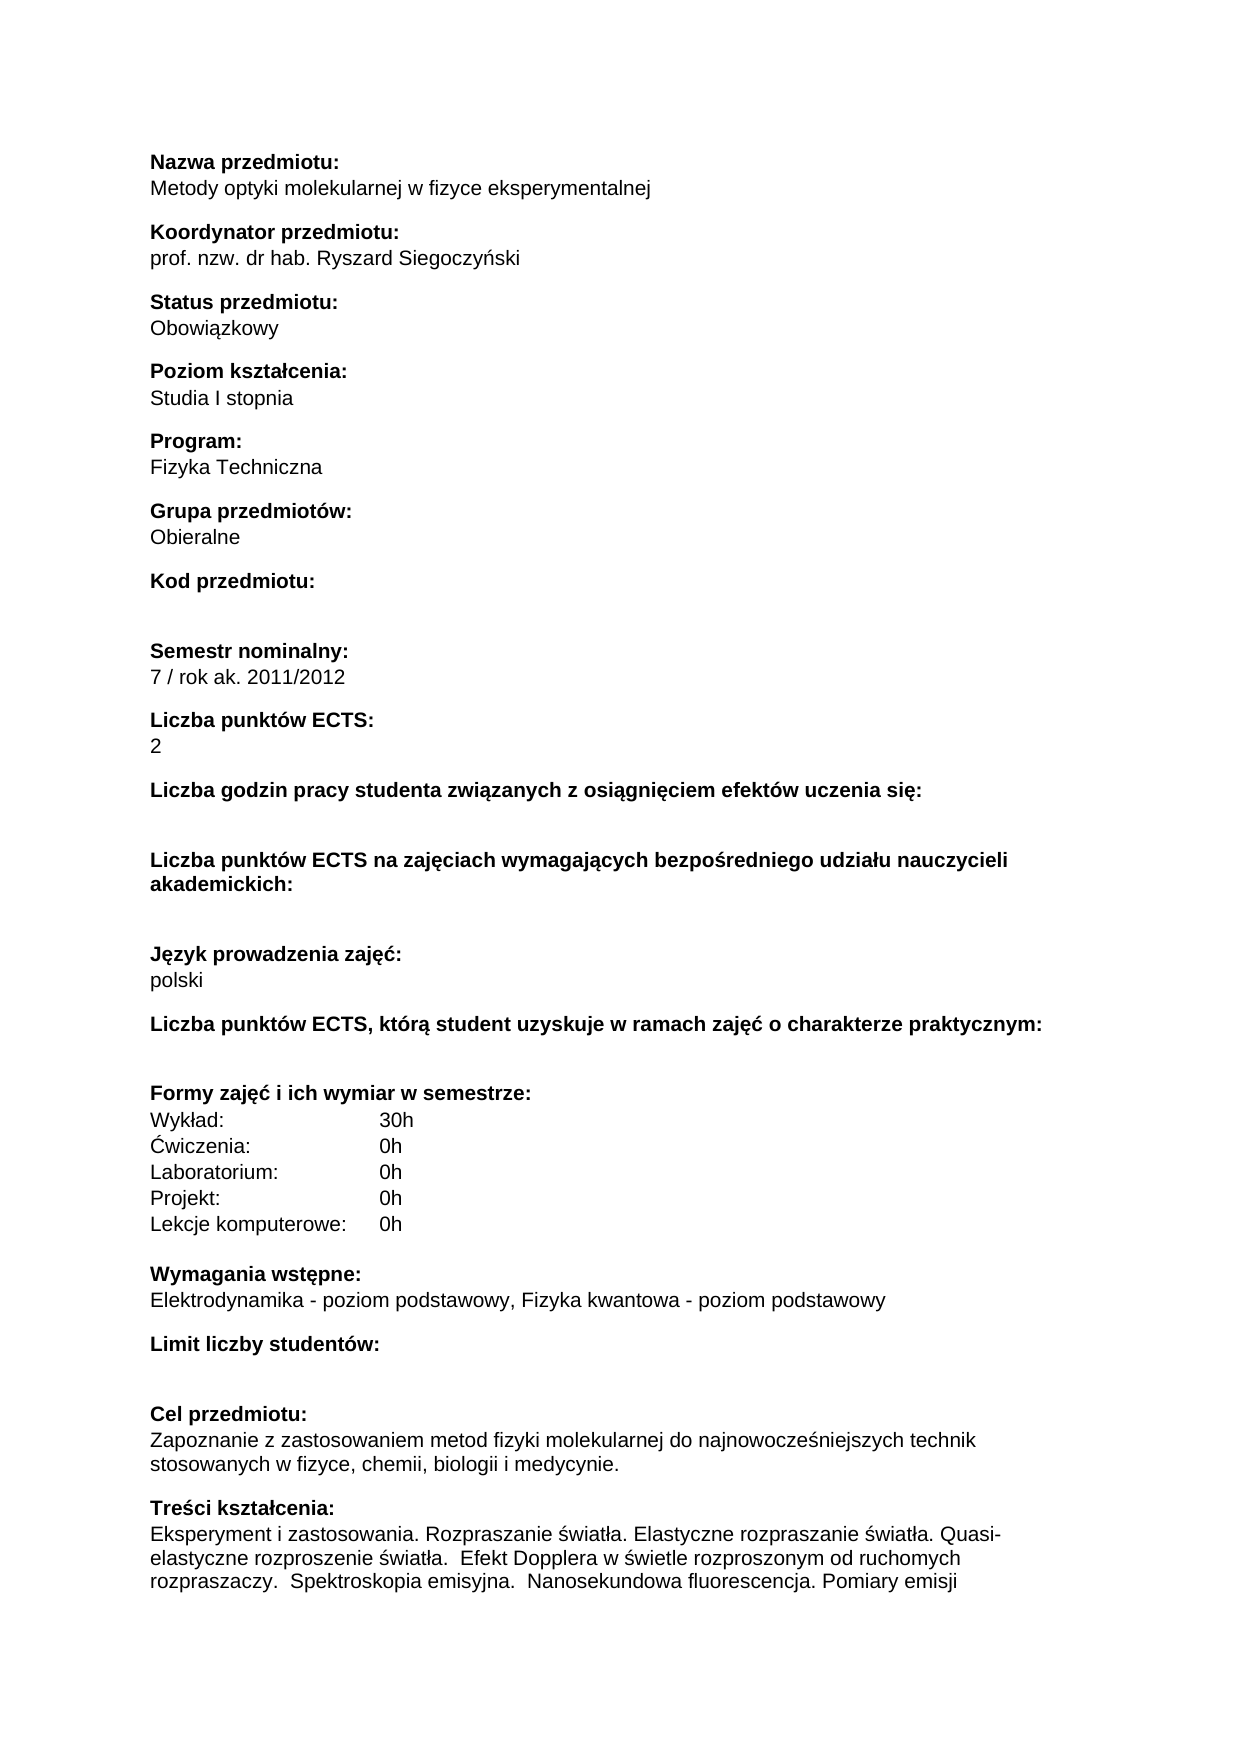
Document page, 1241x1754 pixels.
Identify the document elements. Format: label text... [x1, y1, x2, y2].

text Zapoznanie z zastosowaniem metod fizyki molekularnej do najnowocześniejszych technik stosowanych w fizyce, chemii, biologii i medycynie. [150, 1428, 1090, 1476]
text Grupa przedmiotów: [150, 499, 1090, 523]
text Cel przedmiotu: [150, 1402, 1090, 1426]
text Status przedmiotu: [150, 289, 1090, 313]
text Nazwa przedmiotu: [150, 150, 1090, 174]
text Kod przedmiotu: [150, 569, 1090, 593]
text Fizyka Techniczna [150, 455, 1090, 479]
text Koordynator przedmiotu: [150, 220, 1090, 244]
table_header Wykład: [140, 1108, 367, 1132]
table_cell Ćwiczenia: [140, 1134, 367, 1158]
table_cell 0h [369, 1210, 597, 1236]
text Elektrodynamika - poziom podstawowy, Fizyka kwantowa - poziom podstawowy [150, 1288, 1090, 1312]
table_cell 0h [369, 1158, 597, 1184]
text Limit liczby studentów: [150, 1332, 1090, 1356]
text Liczba punktów ECTS, którą student uzyskuje w ramach zajęć o charakterze praktycznym: [150, 1011, 1090, 1035]
table_cell Laboratorium: [140, 1160, 367, 1184]
text polski [150, 968, 1090, 992]
table_cell Projekt: [140, 1186, 367, 1210]
text Obowiązkowy [150, 316, 1090, 339]
text Wymagania wstępne: [150, 1262, 1090, 1286]
text Treści kształcenia: [150, 1495, 1090, 1519]
text Liczba punktów ECTS: [150, 708, 1090, 732]
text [150, 1521, 1090, 1593]
text 2 [150, 734, 1090, 758]
text Studia I stopnia [150, 385, 1090, 409]
table_cell 0h [369, 1184, 597, 1210]
text prof. nzw. dr hab. Ryszard Siegoczyński [150, 246, 1090, 270]
text Program: [150, 429, 1090, 453]
table_header 30h [369, 1108, 597, 1132]
text Liczba punktów ECTS na zajęciach wymagających bezpośredniego udziału nauczycieli akademickich: [150, 848, 1090, 896]
text 7 / rok ak. 2011/2012 [150, 664, 1090, 688]
text Język prowadzenia zajęć: [150, 942, 1090, 966]
text Semestr nominalny: [150, 638, 1090, 662]
text Liczba godzin pracy studenta związanych z osiągnięciem efektów uczenia się: [150, 778, 1090, 802]
text Obieralne [150, 525, 1090, 549]
text Formy zajęć i ich wymiar w semestrze: [150, 1081, 1090, 1105]
text Poziom kształcenia: [150, 359, 1090, 383]
text Metody optyki molekularnej w fizyce eksperymentalnej [150, 176, 1090, 200]
table_cell 0h [369, 1132, 597, 1158]
table_cell Lekcje komputerowe: [140, 1212, 367, 1236]
